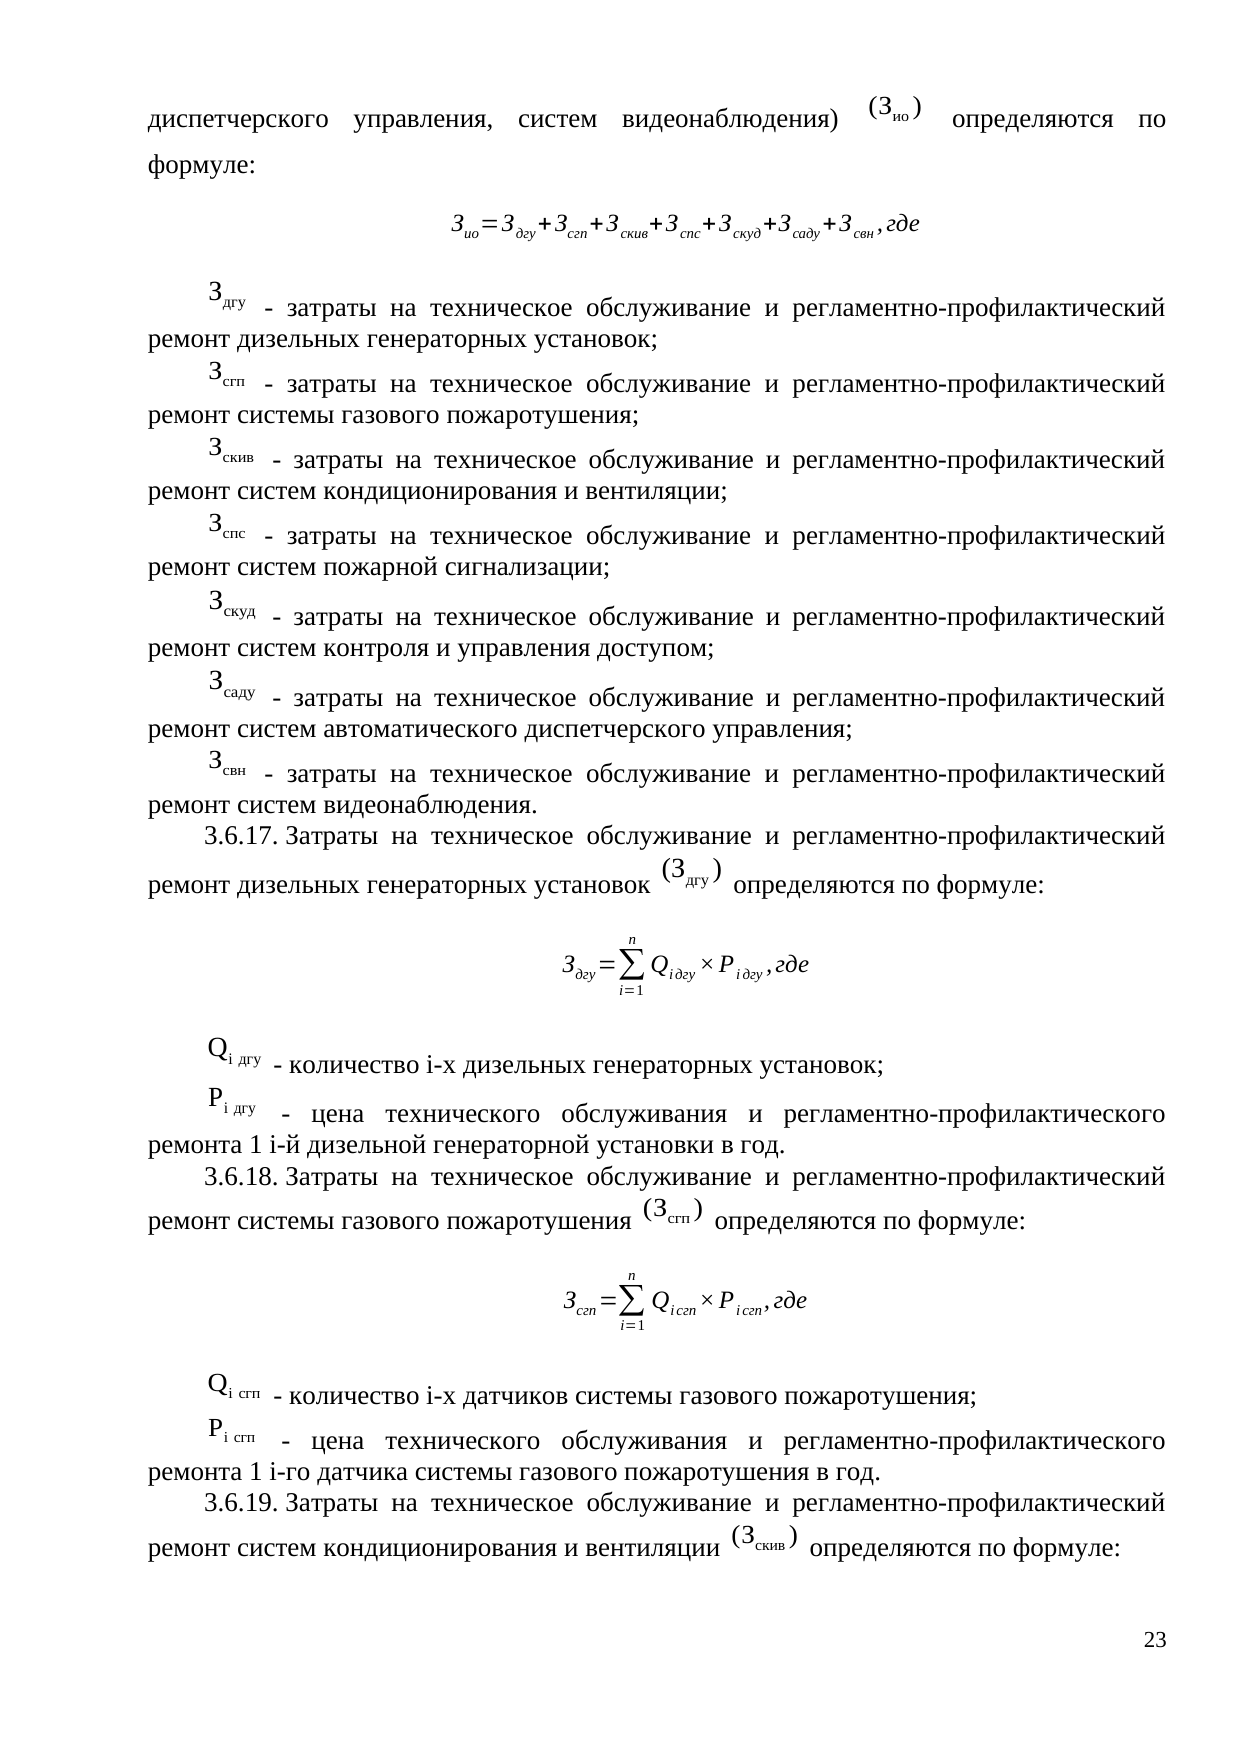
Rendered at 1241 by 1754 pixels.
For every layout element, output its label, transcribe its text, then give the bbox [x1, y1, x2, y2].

text - затраты на техническое обслуживание и регламентно-профилактический ремонт систем кондиционирования и вентиляции; [148, 429, 1167, 505]
text - затраты на техническое обслуживание и регламентно-профилактический ремонт систем пожарной сигнализации; [148, 505, 1167, 581]
text - затраты на техническое обслуживание и регламентно-профилактический ремонт систем контроля и управления доступом; [148, 581, 1167, 662]
text - затраты на техническое обслуживание и регламентно-профилактический ремонт системы газового пожаротушения; [148, 353, 1167, 429]
text 3.6.17. Затраты на техническое обслуживание и регламентно-профилактический ремонт дизельных генераторных установок определяются по формуле: [148, 819, 1167, 900]
text - цена технического обслуживания и регламентно-профилактического ремонта 1 i-го датчика системы газового пожаротушения в год. [148, 1410, 1167, 1486]
text 3.6.19. Затраты на техническое обслуживание и регламентно-профилактический ремонт систем кондиционирования и вентиляции определяются по формуле: [148, 1486, 1167, 1562]
text - затраты на техническое обслуживание и регламентно-профилактический ремонт дизельных генераторных установок; [148, 273, 1167, 353]
text 3.6.18. Затраты на техническое обслуживание и регламентно-профилактический ремонт системы газового пожаротушения определяются по формуле: [148, 1159, 1167, 1236]
text - цена технического обслуживания и регламентно-профилактического ремонта 1 i-й дизельной генераторной установки в год. [148, 1079, 1167, 1159]
text - количество i-х датчиков системы газового пожаротушения; [148, 1365, 1167, 1410]
text - затраты на техническое обслуживание и регламентно-профилактический ремонт систем автоматического диспетчерского управления; [148, 662, 1167, 743]
text - количество i-х дизельных генераторных установок; [148, 1029, 1167, 1079]
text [148, 89, 1167, 179]
text - затраты на техническое обслуживание и регламентно-профилактический ремонт систем видеонаблюдения. [148, 743, 1167, 819]
